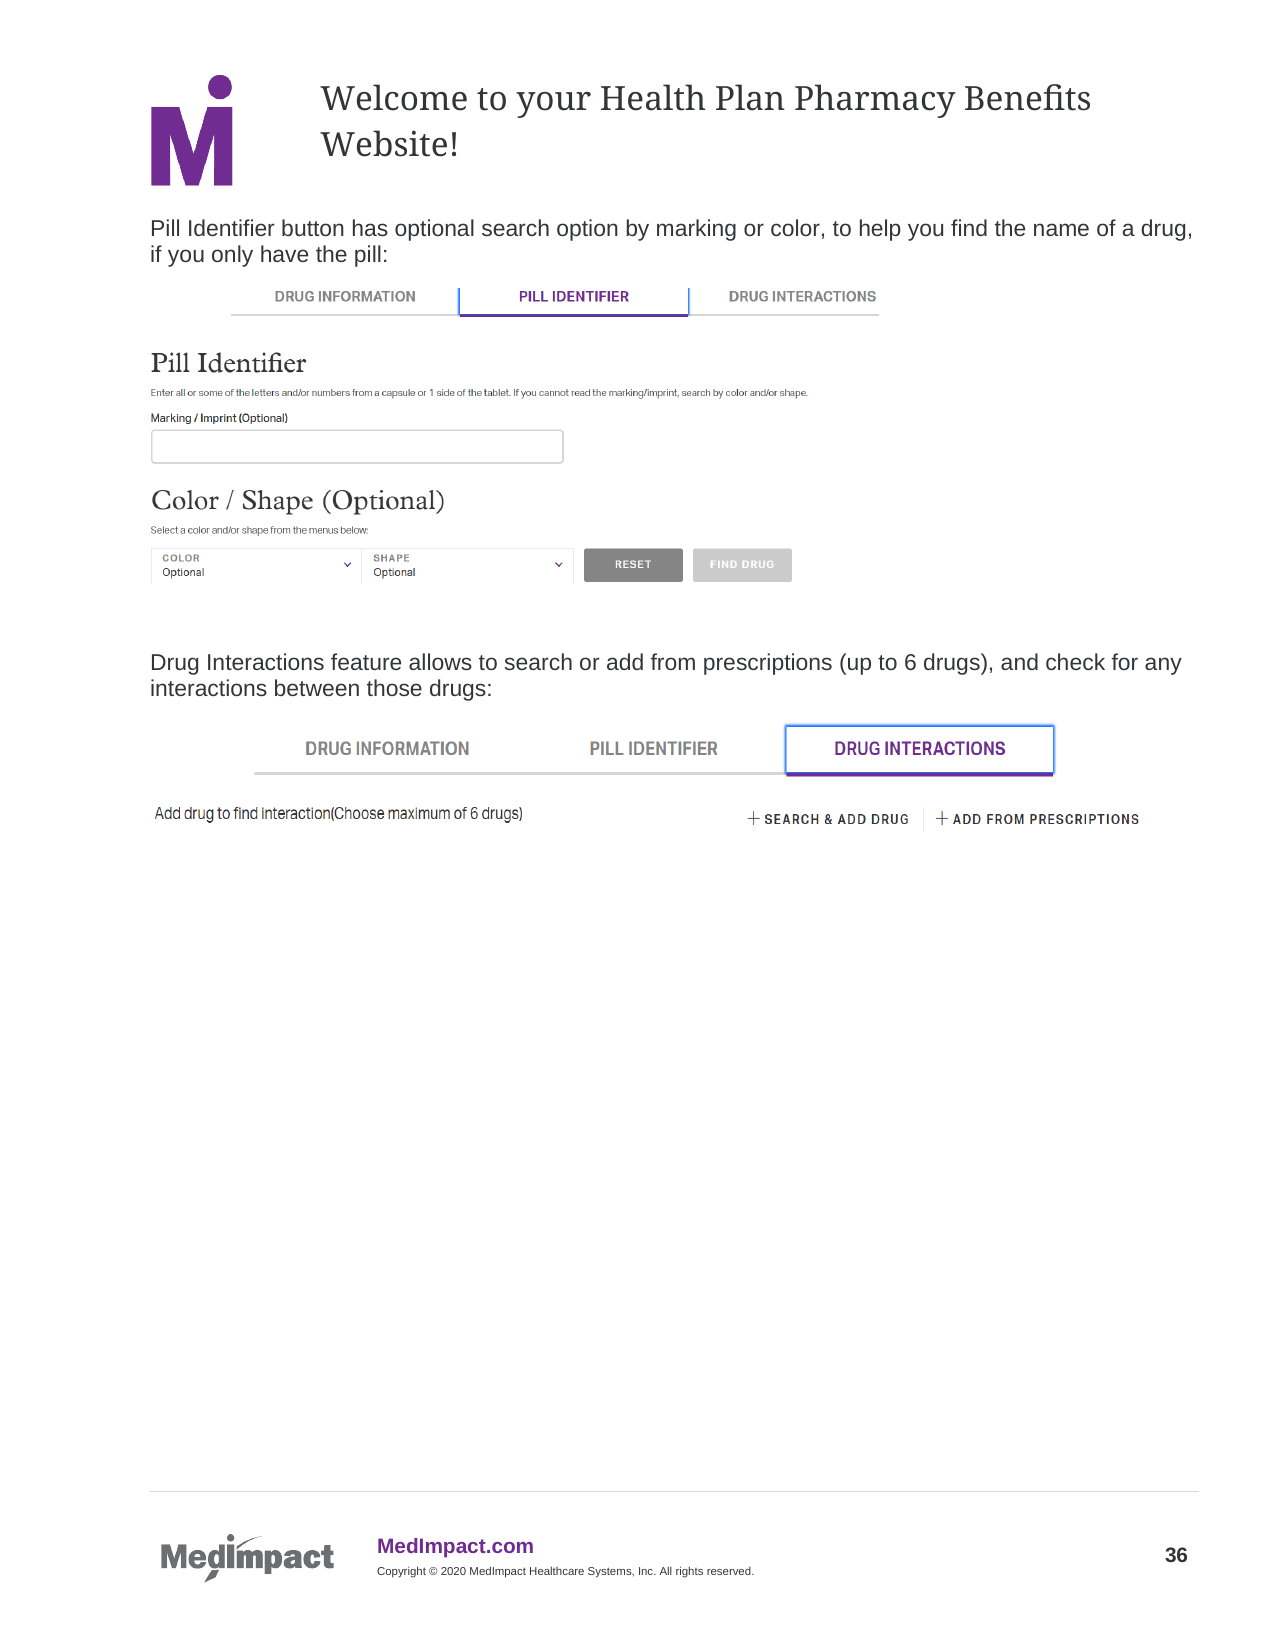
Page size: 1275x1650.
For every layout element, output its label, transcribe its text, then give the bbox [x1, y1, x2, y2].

picture [161, 1534, 334, 1583]
picture [151, 75, 233, 186]
picture [150, 722, 1144, 832]
text Pill Identifier button has optional search option by marking or color, to help you find the name of a drug, if you only have the pill: [150, 214, 1200, 267]
picture [150, 288, 879, 584]
text Drug Interactions feature allows to search or add from prescriptions (up to 6 drugs), and check for any interactions between those drugs: [150, 649, 1200, 702]
